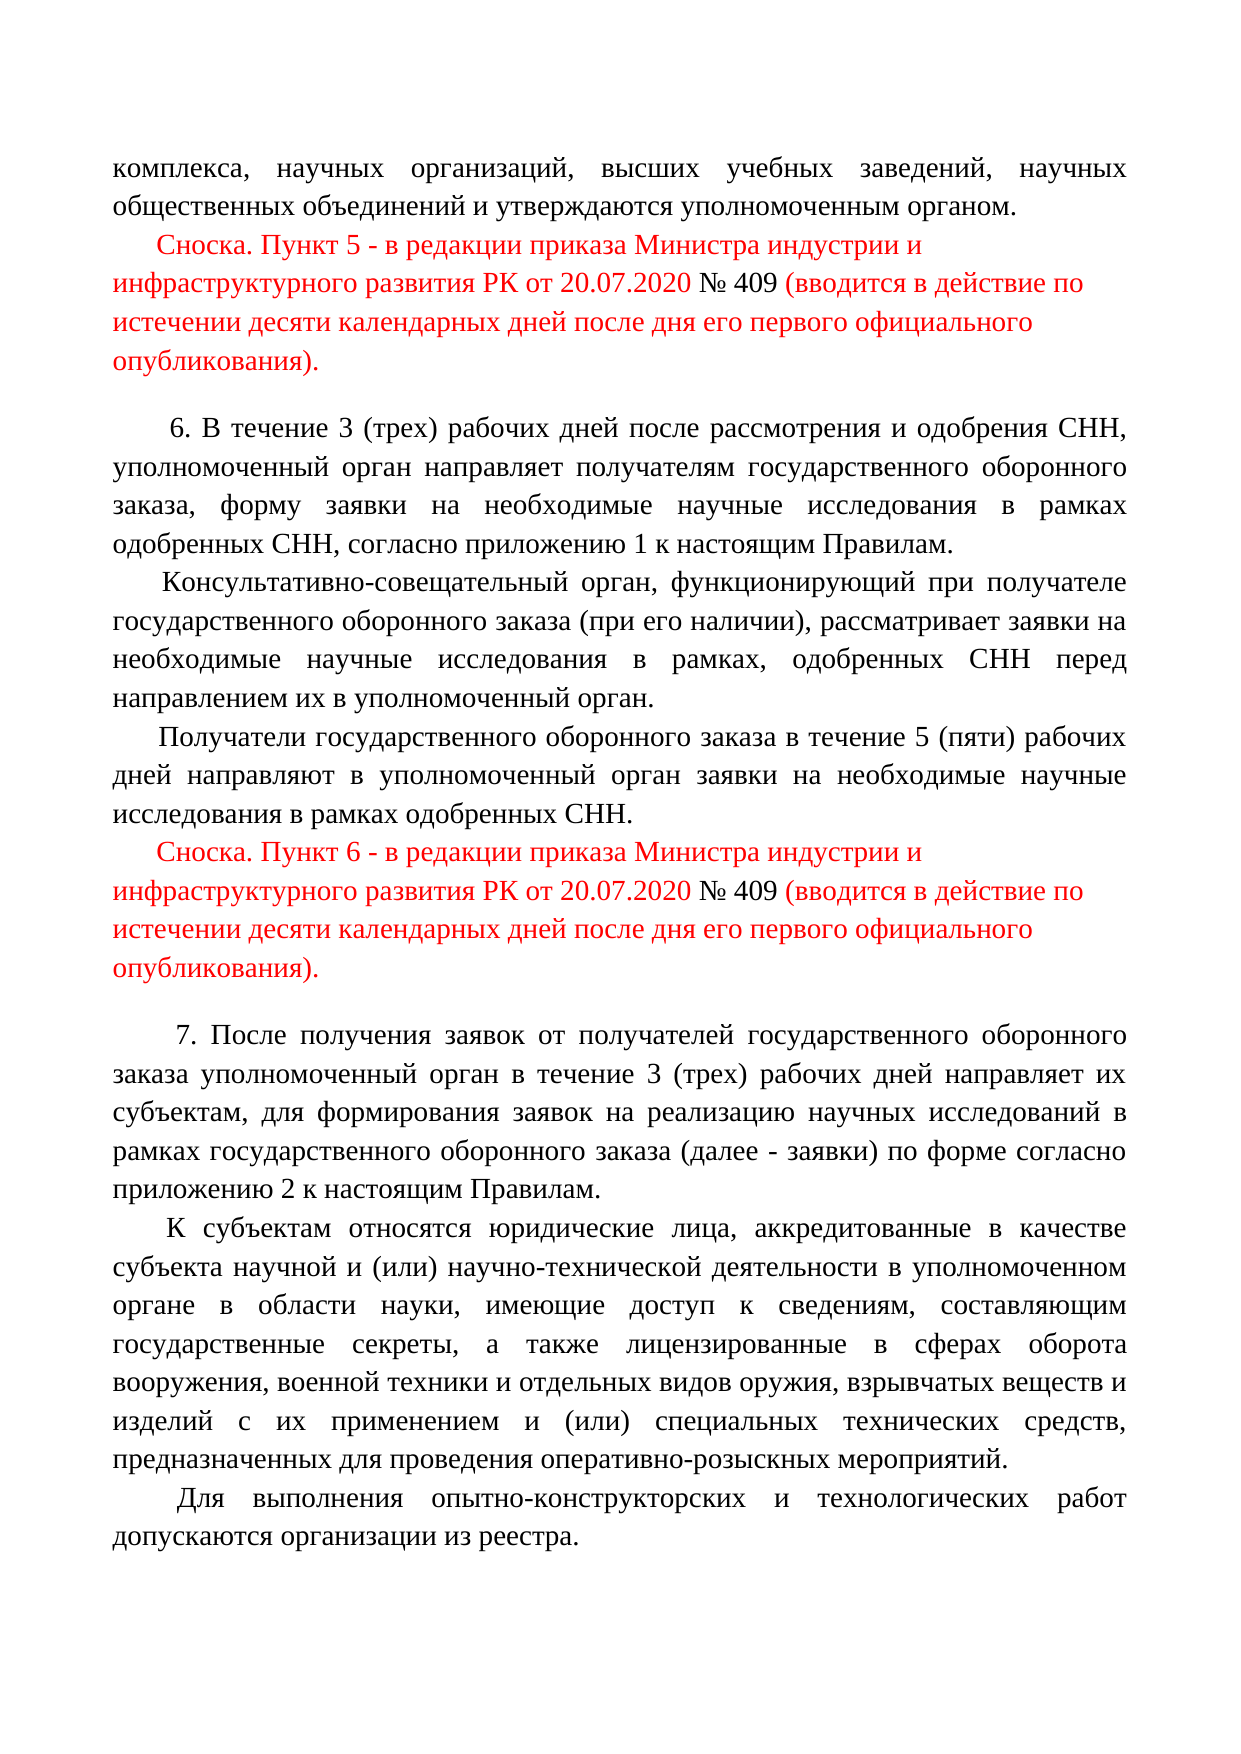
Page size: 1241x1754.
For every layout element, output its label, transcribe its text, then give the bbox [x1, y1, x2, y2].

text 7. После получения заявок от получателей государственного оборонного заказа уполномоченный орган в течение 3 (трех) рабочих дней направляет их субъектам, для формирования заявок на реализацию научных исследований в рамках государственного оборонного заказа (далее - заявки) по форме согласно приложению 2 к настоящим Правилам. [112, 1017, 1128, 1205]
text Получатели государственного оборонного заказа в течение 5 (пяти) рабочих дней направляют в уполномоченный орган заявки на необходимые научные исследования в рамках одобренных СНН. [112, 719, 1128, 829]
text 6. В течение 3 (трех) рабочих дней после рассмотрения и одобрения СНН, уполномоченный орган направляет получателям государственного оборонного заказа, форму заявки на необходимые научные исследования в рамках одобренных СНН, согласно приложению 1 к настоящим Правилам. [112, 410, 1128, 559]
text Консультативно-совещательный орган, функционирующий при получателе государственного оборонного заказа (при его наличии), рассматривает заявки на необходимые научные исследования в рамках, одобренных СНН перед направлением их в уполномоченный орган. [112, 564, 1128, 714]
text К субъектам относятся юридические лица, аккредитованные в качестве субъекта научной и (или) научно-технической деятельности в уполномоченном органе в области науки, имеющие доступ к сведениям, составляющим государственные секреты, а также лицензированные в сферах оборота вооружения, военной техники и отдельных видов оружия, взрывчатых веществ и изделий с их применением и (или) специальных технических средств, предназначенных для проведения оперативно-розыскных мероприятий. [112, 1210, 1128, 1475]
text Сноска. Пункт 6 - в редакции приказа Министра индустрии и инфраструктурного развития РК от 20.07.2020 № 409 (вводится в действие по истечении десяти календарных дней после дня его первого официального опубликования). [112, 834, 1128, 1014]
text Для выполнения опытно-конструкторских и технологических работ допускаются организации из реестра. [112, 1480, 1128, 1552]
text Сноска. Пункт 5 - в редакции приказа Министра индустрии и инфраструктурного развития РК от 20.07.2020 № 409 (вводится в действие по истечении десяти календарных дней после дня его первого официального опубликования). [112, 227, 1128, 406]
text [112, 150, 1128, 222]
